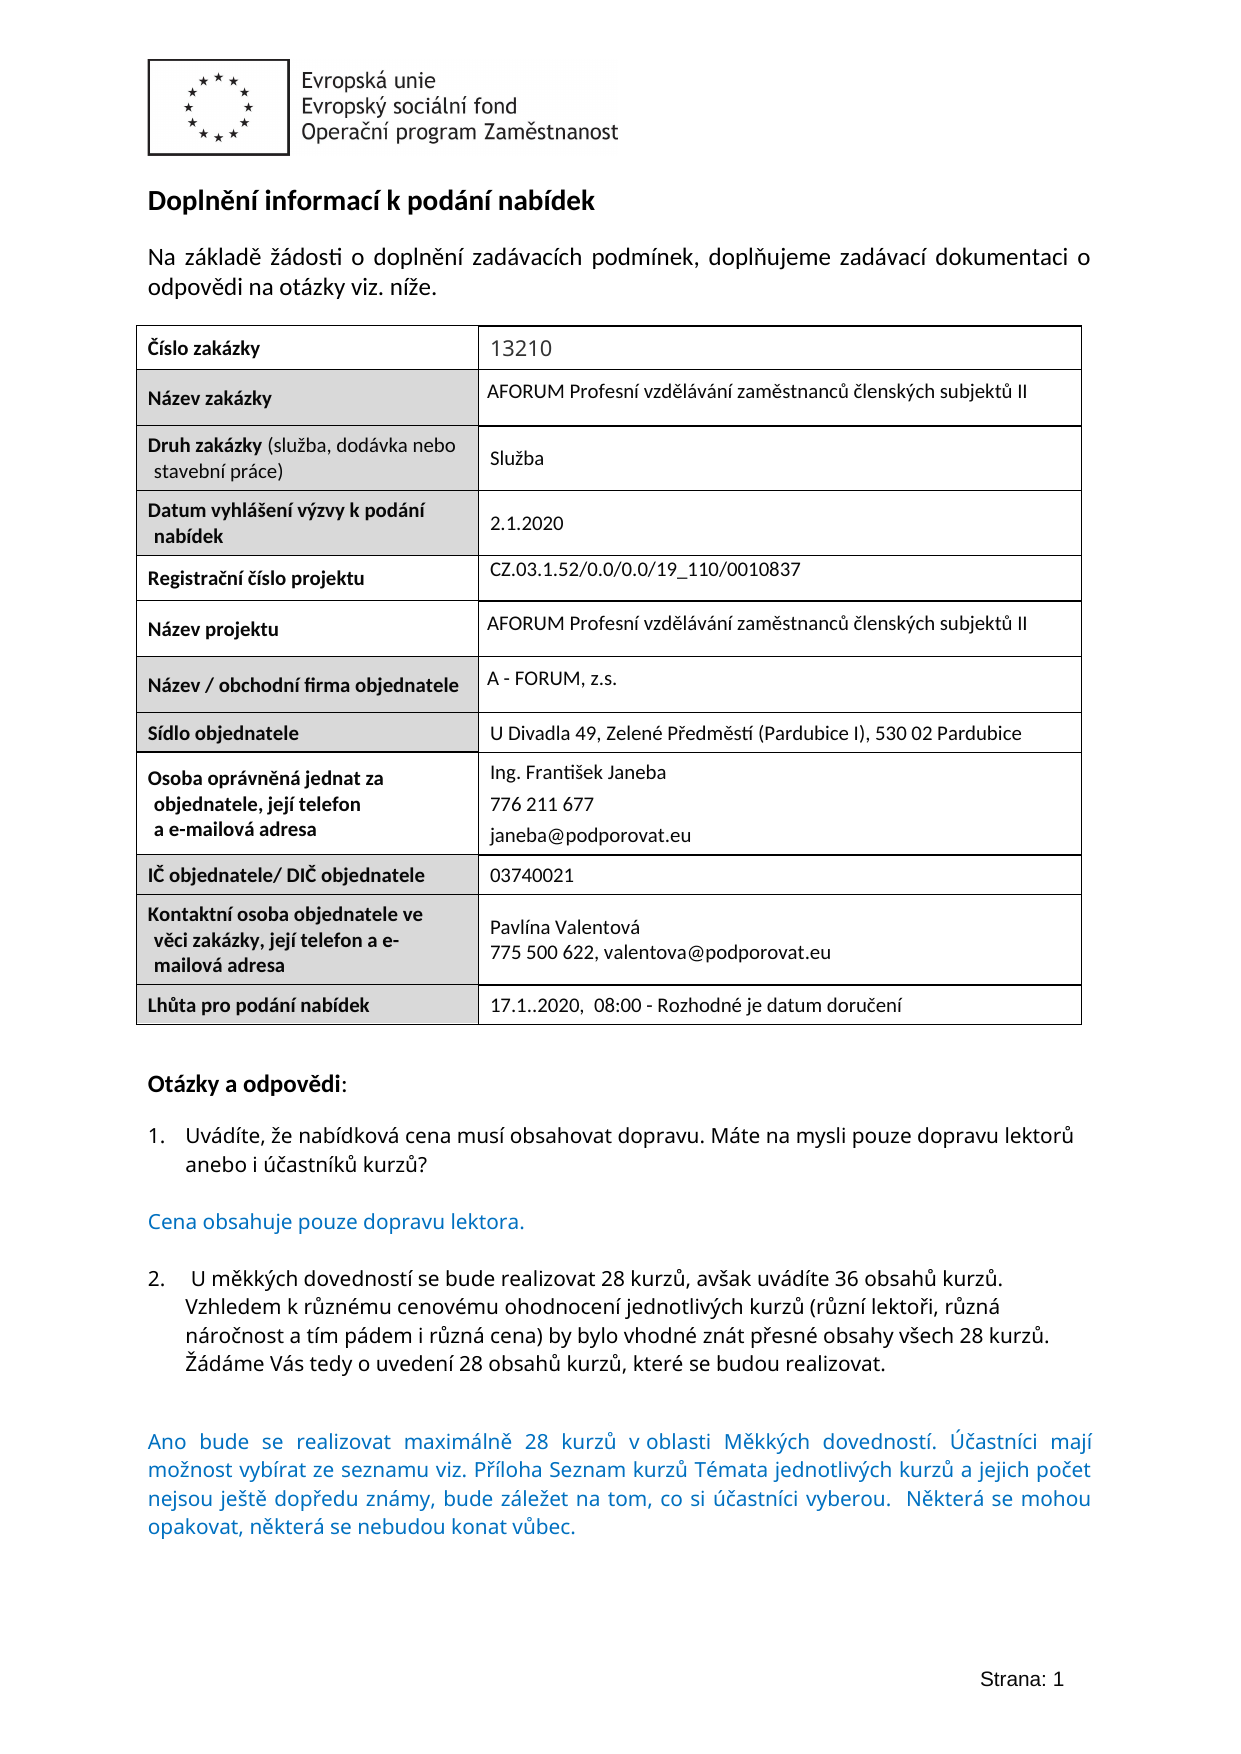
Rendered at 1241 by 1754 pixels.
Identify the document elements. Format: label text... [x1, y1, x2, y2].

text Doplnění informací k podání nabídek [148, 182, 1092, 218]
table_cell 2.1.2020 [479, 491, 1081, 555]
table_cell Datum vyhlášení výzvy k podání nabídek [137, 491, 478, 555]
picture [147, 59, 618, 156]
table_cell Název / obchodní firma objednatele [137, 657, 478, 712]
table_cell Sídlo objednatele [137, 713, 478, 751]
table_cell Osoba oprávněná jednat za objednatele, její telefon a e-mailová adresa [137, 753, 478, 854]
list Uvádíte, že nabídková cena musí obsahovat dopravu. Máte na mysli pouze dopravu lektorů anebo i účastníků kurzů? [148, 1122, 1092, 1178]
table_cell CZ.03.1.52/0.0/0.0/19_110/0010837 [479, 556, 1081, 600]
table_cell Služba [479, 427, 1081, 490]
table_cell 03740021 [479, 856, 1081, 894]
table_cell Registrační číslo projektu [137, 556, 478, 600]
table_cell Název projektu [137, 601, 478, 656]
table_cell Název zakázky [137, 370, 478, 425]
table_cell AFORUM Profesní vzdělávání zaměstnanců členských subjektů II [479, 370, 1081, 425]
table_cell IČ objednatele/ DIČ objednatele [137, 855, 478, 894]
table_header 13210 [479, 327, 1081, 369]
text Otázky a odpovědi: [148, 1068, 1092, 1099]
text Cena obsahuje pouze dopravu lektora. [148, 1207, 1092, 1235]
table_cell Kontaktní osoba objednatele ve věci zakázky, její telefon a e-mailová adresa [137, 895, 478, 984]
table_cell Pavlína Valentová 775 500 622, valentova@podporovat.eu [479, 895, 1081, 984]
table_cell Druh zakázky (služba, dodávka nebo stavební práce) [137, 426, 478, 490]
table_cell AFORUM Profesní vzdělávání zaměstnanců členských subjektů II [479, 602, 1081, 656]
text Ano bude se realizovat maximálně 28 kurzů v oblasti Měkkých dovedností. Účastníci mají možnost vybírat ze seznamu viz. Příloha Seznam kurzů Témata jednotlivých kurzů a jejich počet nejsou ještě dopředu známy, bude záležet na tom, co si účastníci vyberou. Některá se mohou opakovat, některá se nebudou konat vůbec. [148, 1427, 1092, 1541]
list U měkkých dovedností se bude realizovat 28 kurzů, avšak uvádíte 36 obsahů kurzů. Vzhledem k různému cenovému ohodnocení jednotlivých kurzů (různí lektoři, různá náročnost a tím pádem i různá cena) by bylo vhodné znát přesné obsahy všech 28 kurzů. Žádáme Vás tedy o uvedení 28 obsahů kurzů, které se budou realizovat. [148, 1264, 1092, 1378]
table_cell Lhůta pro podání nabídek [137, 985, 478, 1023]
table_header Číslo zakázky [137, 326, 478, 369]
table_cell A - FORUM, z.s. [479, 657, 1081, 712]
table_cell Ing. František Janeba 776 211 677 janeba@podporovat.eu [479, 753, 1081, 854]
table_cell U Divadla 49, Zelené Předměstí (Pardubice I), 530 02 Pardubice [479, 713, 1081, 751]
table_cell 17.1..2020, 08:00 - Rozhodné je datum doručení [479, 986, 1081, 1023]
text Na základě žádosti o doplnění zadávacích podmínek, doplňujeme zadávací dokumentaci o odpovědi na otázky viz. níže. [148, 241, 1092, 302]
